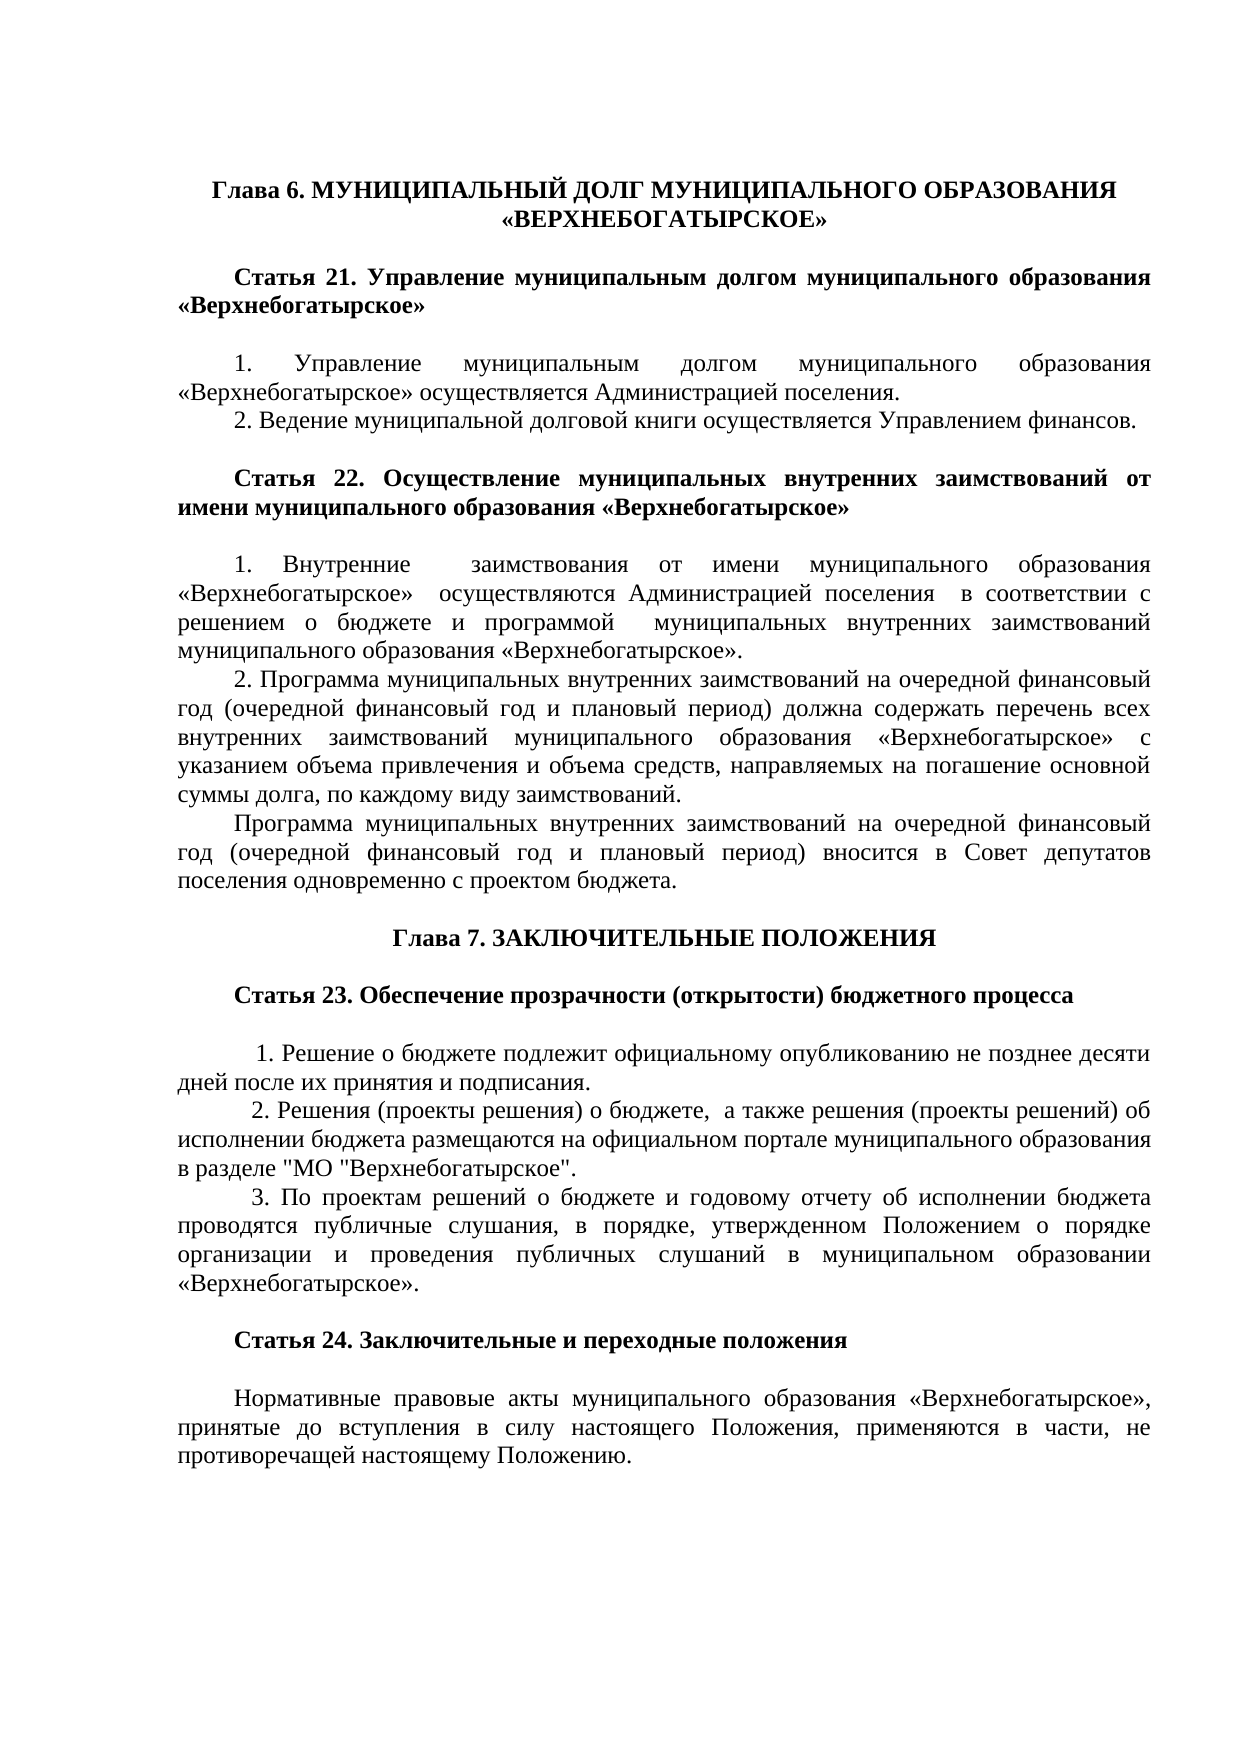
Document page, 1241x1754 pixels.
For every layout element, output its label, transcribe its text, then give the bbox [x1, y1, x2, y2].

text 3. По проектам решений о бюджете и годовому отчету об исполнении бюджета проводятся публичные слушания, в порядке, утвержденном Положением о порядке организации и проведения публичных слушаний в муниципальном образовании «Верхнебогатырское». [177, 1182, 1152, 1297]
text Глава 6. МУНИЦИПАЛЬНЫЙ ДОЛГ МУНИЦИПАЛЬНОГО ОБРАЗОВАНИЯ [177, 176, 1152, 204]
text Статья 21. Управление муниципальным долгом муниципального образования «Верхнебогатырское» [177, 262, 1152, 319]
text Программа муниципальных внутренних заимствований на очередной финансовый год (очередной финансовый год и плановый период) вносится в Совет депутатов поселения одновременно с проектом бюджета. [177, 808, 1152, 894]
text Статья 22. Осуществление муниципальных внутренних заимствований от имени муниципального образования «Верхнебогатырское» [177, 463, 1152, 521]
text 1. Управление муниципальным долгом муниципального образования «Верхнебогатырское» осуществляется Администрацией поселения. [177, 348, 1152, 406]
text Нормативные правовые акты муниципального образования «Верхнебогатырское», принятые до вступления в силу настоящего Положения, применяются в части, не противоречащей настоящему Положению. [177, 1383, 1152, 1469]
text 1. Решение о бюджете подлежит официальному опубликованию не позднее десяти дней после их принятия и подписания. [177, 1038, 1152, 1096]
text 2. Решения (проекты решения) о бюджете, а также решения (проекты решений) об исполнении бюджета размещаются на официальном портале муниципального образования в разделе "МО "Верхнебогатырское". [177, 1096, 1152, 1182]
text Статья 24. Заключительные и переходные положения [177, 1326, 1152, 1354]
text Глава 7. ЗАКЛЮЧИТЕЛЬНЫЕ ПОЛОЖЕНИЯ [177, 923, 1152, 952]
text 1. Внутренние заимствования от имени муниципального образования «Верхнебогатырское» осуществляются Администрацией поселения в соответствии с решением о бюджете и программой муниципальных внутренних заимствований муниципального образования «Верхнебогатырское». [177, 549, 1152, 664]
text Статья 23. Обеспечение прозрачности (открытости) бюджетного процесса [177, 981, 1152, 1009]
text 2. Ведение муниципальной долговой книги осуществляется Управлением финансов. [177, 406, 1152, 434]
text «ВЕРХНЕБОГАТЫРСКОЕ» [177, 204, 1152, 233]
text 2. Программа муниципальных внутренних заимствований на очередной финансовый год (очередной финансовый год и плановый период) должна содержать перечень всех внутренних заимствований муниципального образования «Верхнебогатырское» с указанием объема привлечения и объема средств, направляемых на погашение основной суммы долга, по каждому виду заимствований. [177, 664, 1152, 808]
